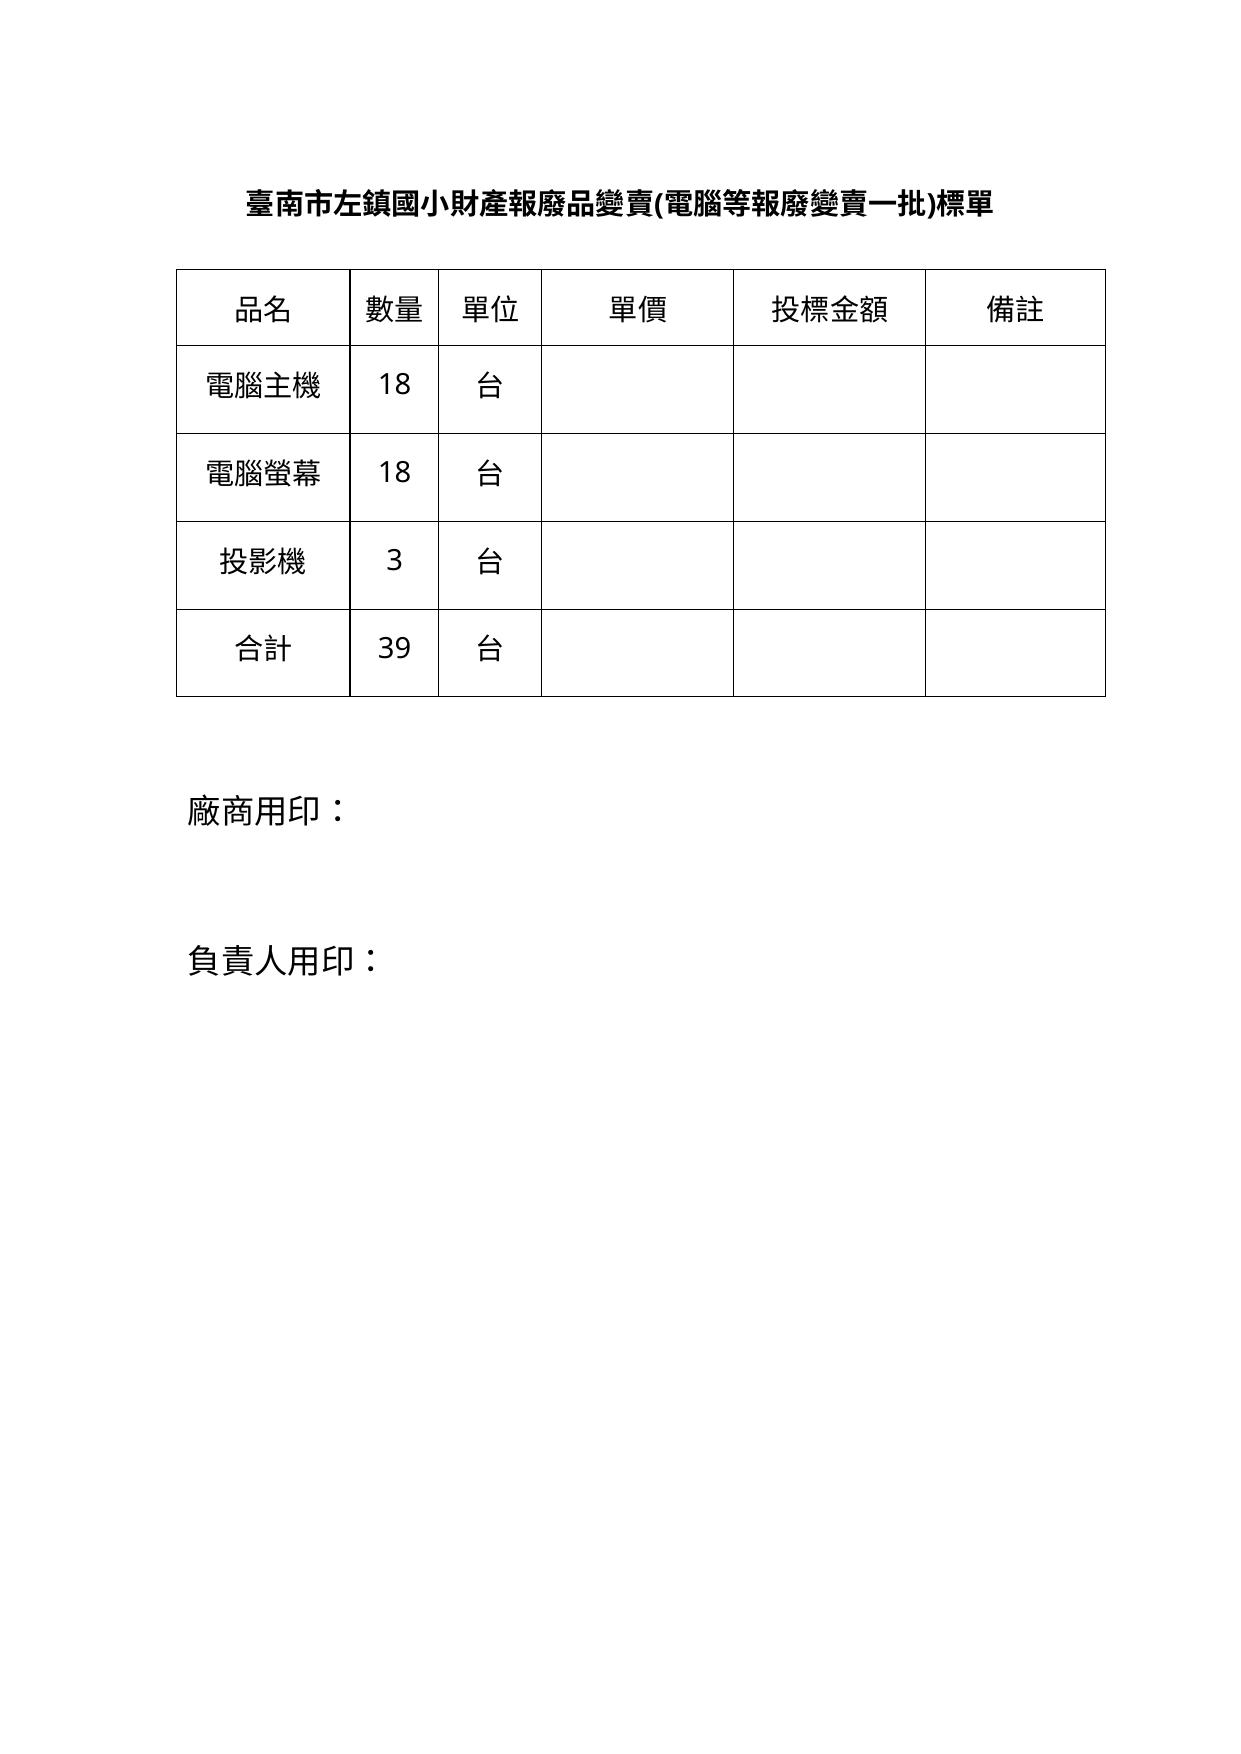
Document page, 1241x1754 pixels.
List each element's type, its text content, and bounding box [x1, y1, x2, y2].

table_cell 18 [351, 346, 438, 433]
table_header 品名 [177, 270, 349, 345]
table_cell [734, 522, 925, 608]
table_cell 投影機 [177, 522, 349, 608]
table_header 單位 [439, 270, 541, 345]
table_cell [542, 522, 733, 608]
table_cell [926, 434, 1105, 521]
table_cell 18 [351, 434, 438, 521]
table_cell [734, 434, 925, 521]
table_cell [926, 610, 1105, 696]
table_cell [542, 346, 733, 433]
table_header 投標金額 [734, 270, 925, 345]
table_cell [926, 346, 1105, 433]
table_cell 電腦主機 [177, 346, 349, 433]
table_cell [926, 522, 1105, 608]
table_header 備註 [926, 270, 1105, 345]
table_cell 39 [351, 610, 438, 696]
table_cell 3 [351, 522, 438, 608]
table_cell [542, 610, 733, 696]
table_header 單價 [542, 270, 733, 345]
text 臺南市左鎮國小財產報廢品變賣(電腦等報廢變賣一批)標單 [187, 164, 1053, 239]
table_cell 台 [439, 346, 541, 433]
table_cell 合計 [177, 610, 349, 696]
table_header 數量 [351, 270, 438, 345]
text 廠商用印： [187, 772, 1053, 847]
table_cell 台 [439, 610, 541, 696]
table_cell [734, 610, 925, 696]
text 負責人用印： [187, 922, 1053, 997]
table_cell 台 [439, 522, 541, 608]
table_cell [734, 346, 925, 433]
table_cell [542, 434, 733, 521]
table_cell 台 [439, 434, 541, 521]
table_cell 電腦螢幕 [177, 434, 349, 521]
